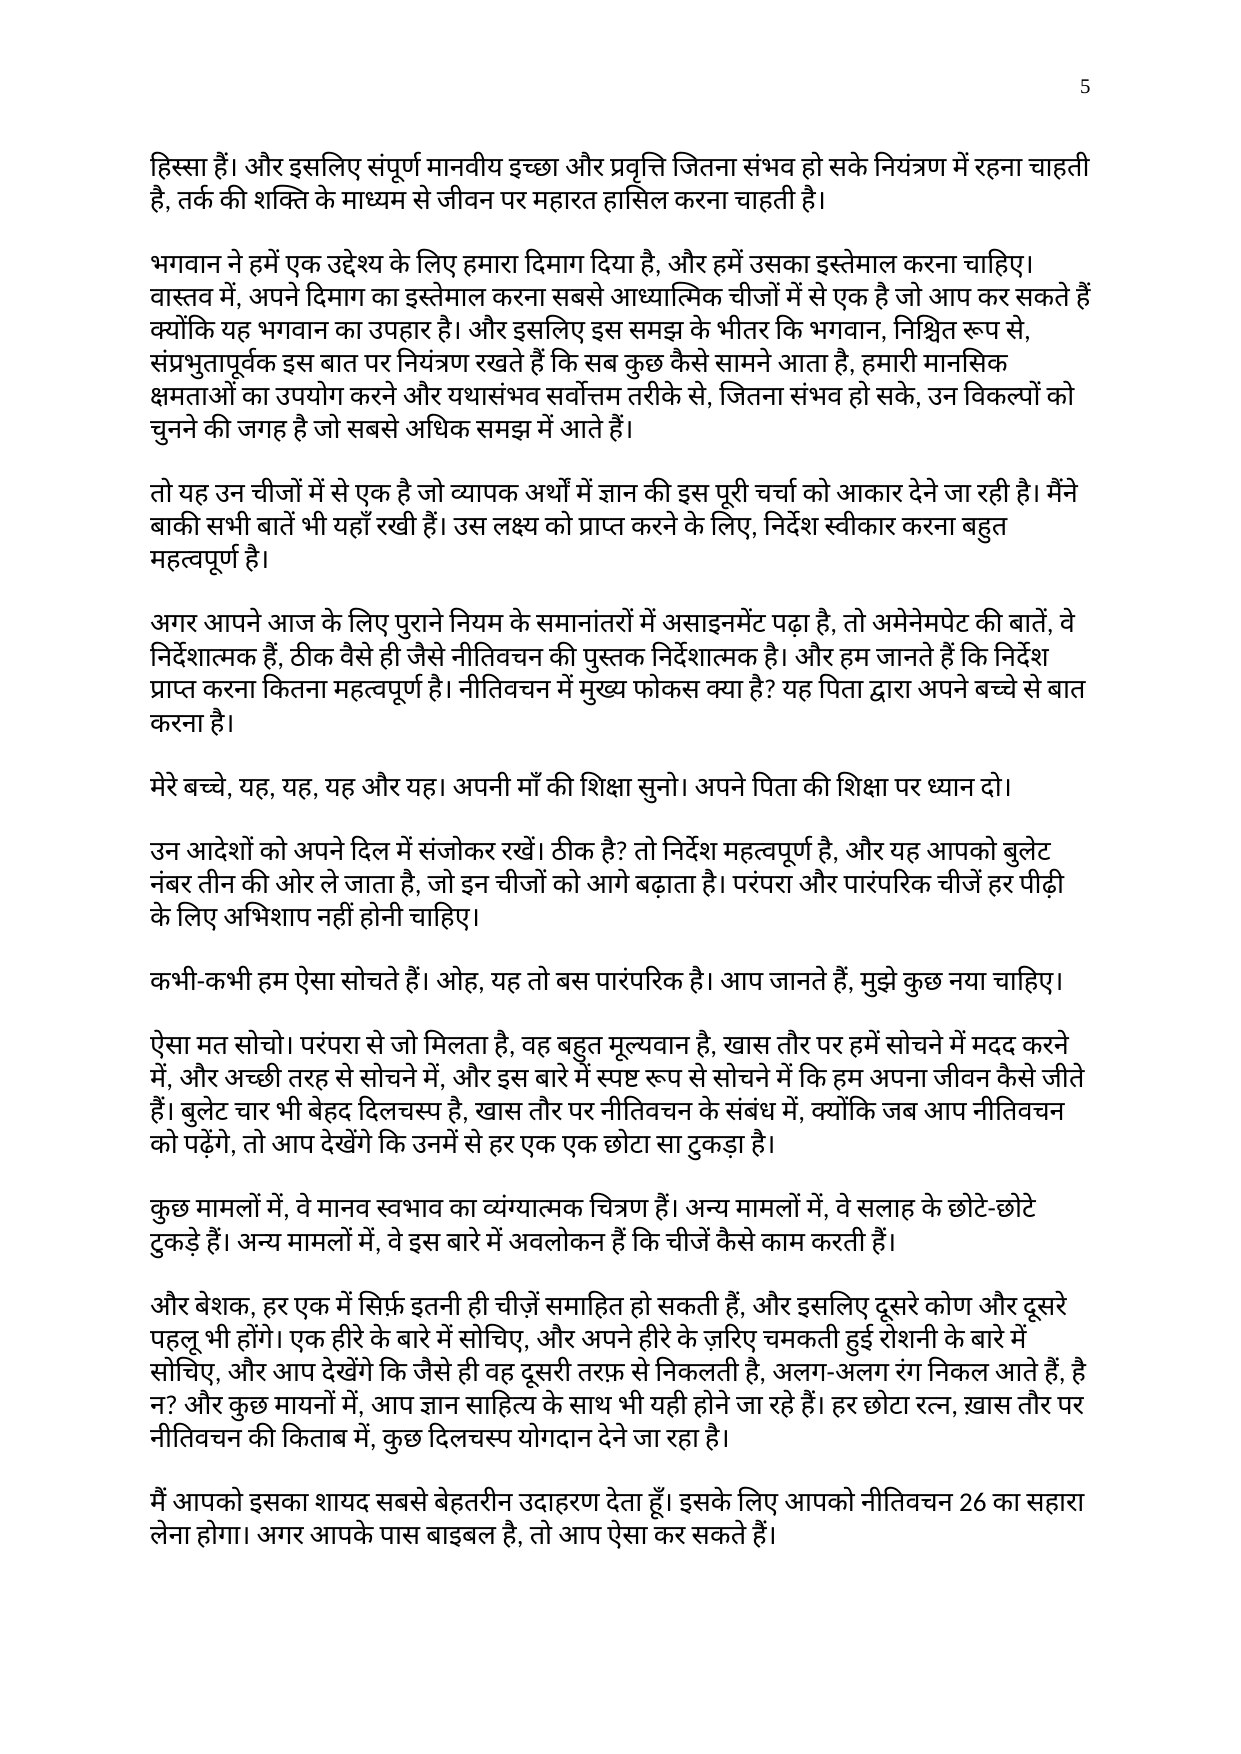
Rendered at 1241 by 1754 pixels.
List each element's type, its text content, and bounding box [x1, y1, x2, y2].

text मैं आपको इसका शायद सबसे बेहतरीन उदाहरण देता हूँ। इसके लिए आपको नीतिवचन 26 का सहारा लेना होगा। अगर आपके पास बाइबल है, तो आप ऐसा कर सकते हैं। [150, 1485, 1090, 1551]
text अगर आपने आज के लिए पुराने नियम के समानांतरों में असाइनमेंट पढ़ा है, तो अमेनेमपेट की बातें, वे निर्देशात्मक हैं, ठीक वैसे ही जैसे नीतिवचन की पुस्तक निर्देशात्मक है। और हम जानते हैं कि निर्देश प्राप्त करना कितना महत्वपूर्ण है। नीतिवचन में मुख्य फोकस क्या है? यह पिता द्वारा अपने बच्चे से बात करना है। [150, 607, 1090, 739]
text भगवान ने हमें एक उद्देश्य के लिए हमारा दिमाग दिया है, और हमें उसका इस्तेमाल करना चाहिए। वास्तव में, अपने दिमाग का इस्तेमाल करना सबसे आध्यात्मिक चीजों में से एक है जो आप कर सकते हैं क्योंकि यह भगवान का उपहार है। और इसलिए इस समझ के भीतर कि भगवान, निश्चित रूप से, संप्रभुतापूर्वक इस बात पर नियंत्रण रखते हैं कि सब कुछ कैसे सामने आता है, हमारी मानसिक क्षमताओं का उपयोग करने और यथासंभव सर्वोत्तम तरीके से, जितना संभव हो सके, उन विकल्पों को चुनने की जगह है जो सबसे अधिक समझ में आते हैं। [150, 247, 1090, 445]
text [150, 150, 1090, 216]
text उन आदेशों को अपने दिल में संजोकर रखें। ठीक है? तो निर्देश महत्वपूर्ण है, और यह आपको बुलेट नंबर तीन की ओर ले जाता है, जो इन चीजों को आगे बढ़ाता है। परंपरा और पारंपरिक चीजें हर पीढ़ी के लिए अभिशाप नहीं होनी चाहिए। [150, 834, 1090, 933]
text मेरे बच्चे, यह, यह, यह और यह। अपनी माँ की शिक्षा सुनो। अपने पिता की शिक्षा पर ध्यान दो। [150, 770, 1090, 803]
text तो यह उन चीजों में से एक है जो व्यापक अर्थों में ज्ञान की इस पूरी चर्चा को आकार देने जा रही है। मैंने बाकी सभी बातें भी यहाँ रखी हैं। उस लक्ष्य को प्राप्त करने के लिए, निर्देश स्वीकार करना बहुत महत्वपूर्ण है। [150, 476, 1090, 576]
text ऐसा मत सोचो। परंपरा से जो मिलता है, वह बहुत मूल्यवान है, खास तौर पर हमें सोचने में मदद करने में, और अच्छी तरह से सोचने में, और इस बारे में स्पष्ट रूप से सोचने में कि हम अपना जीवन कैसे जीते हैं। बुलेट चार भी बेहद दिलचस्प है, खास तौर पर नीतिवचन के संबंध में, क्योंकि जब आप नीतिवचन को पढ़ेंगे, तो आप देखेंगे कि उनमें से हर एक एक छोटा सा टुकड़ा है। [150, 1028, 1090, 1161]
text और बेशक, हर एक में सिर्फ़ इतनी ही चीज़ें समाहित हो सकती हैं, और इसलिए दूसरे कोण और दूसरे पहलू भी होंगे। एक हीरे के बारे में सोचिए, और अपने हीरे के ज़रिए चमकती हुई रोशनी के बारे में सोचिए, और आप देखेंगे कि जैसे ही वह दूसरी तरफ़ से निकलती है, अलग-अलग रंग निकल आते हैं, है न? और कुछ मायनों में, आप ज्ञान साहित्य के साथ भी यही होने जा रहे हैं। हर छोटा रत्न, ख़ास तौर पर नीतिवचन की किताब में, कुछ दिलचस्प योगदान देने जा रहा है। [150, 1289, 1090, 1454]
text कुछ मामलों में, वे मानव स्वभाव का व्यंग्यात्मक चित्रण हैं। अन्य मामलों में, वे सलाह के छोटे-छोटे टुकड़े हैं। अन्य मामलों में, वे इस बारे में अवलोकन हैं कि चीजें कैसे काम करती हैं। [150, 1192, 1090, 1258]
text कभी-कभी हम ऐसा सोचते हैं। ओह, यह तो बस पारंपरिक है। आप जानते हैं, मुझे कुछ नया चाहिए। [150, 964, 1090, 997]
